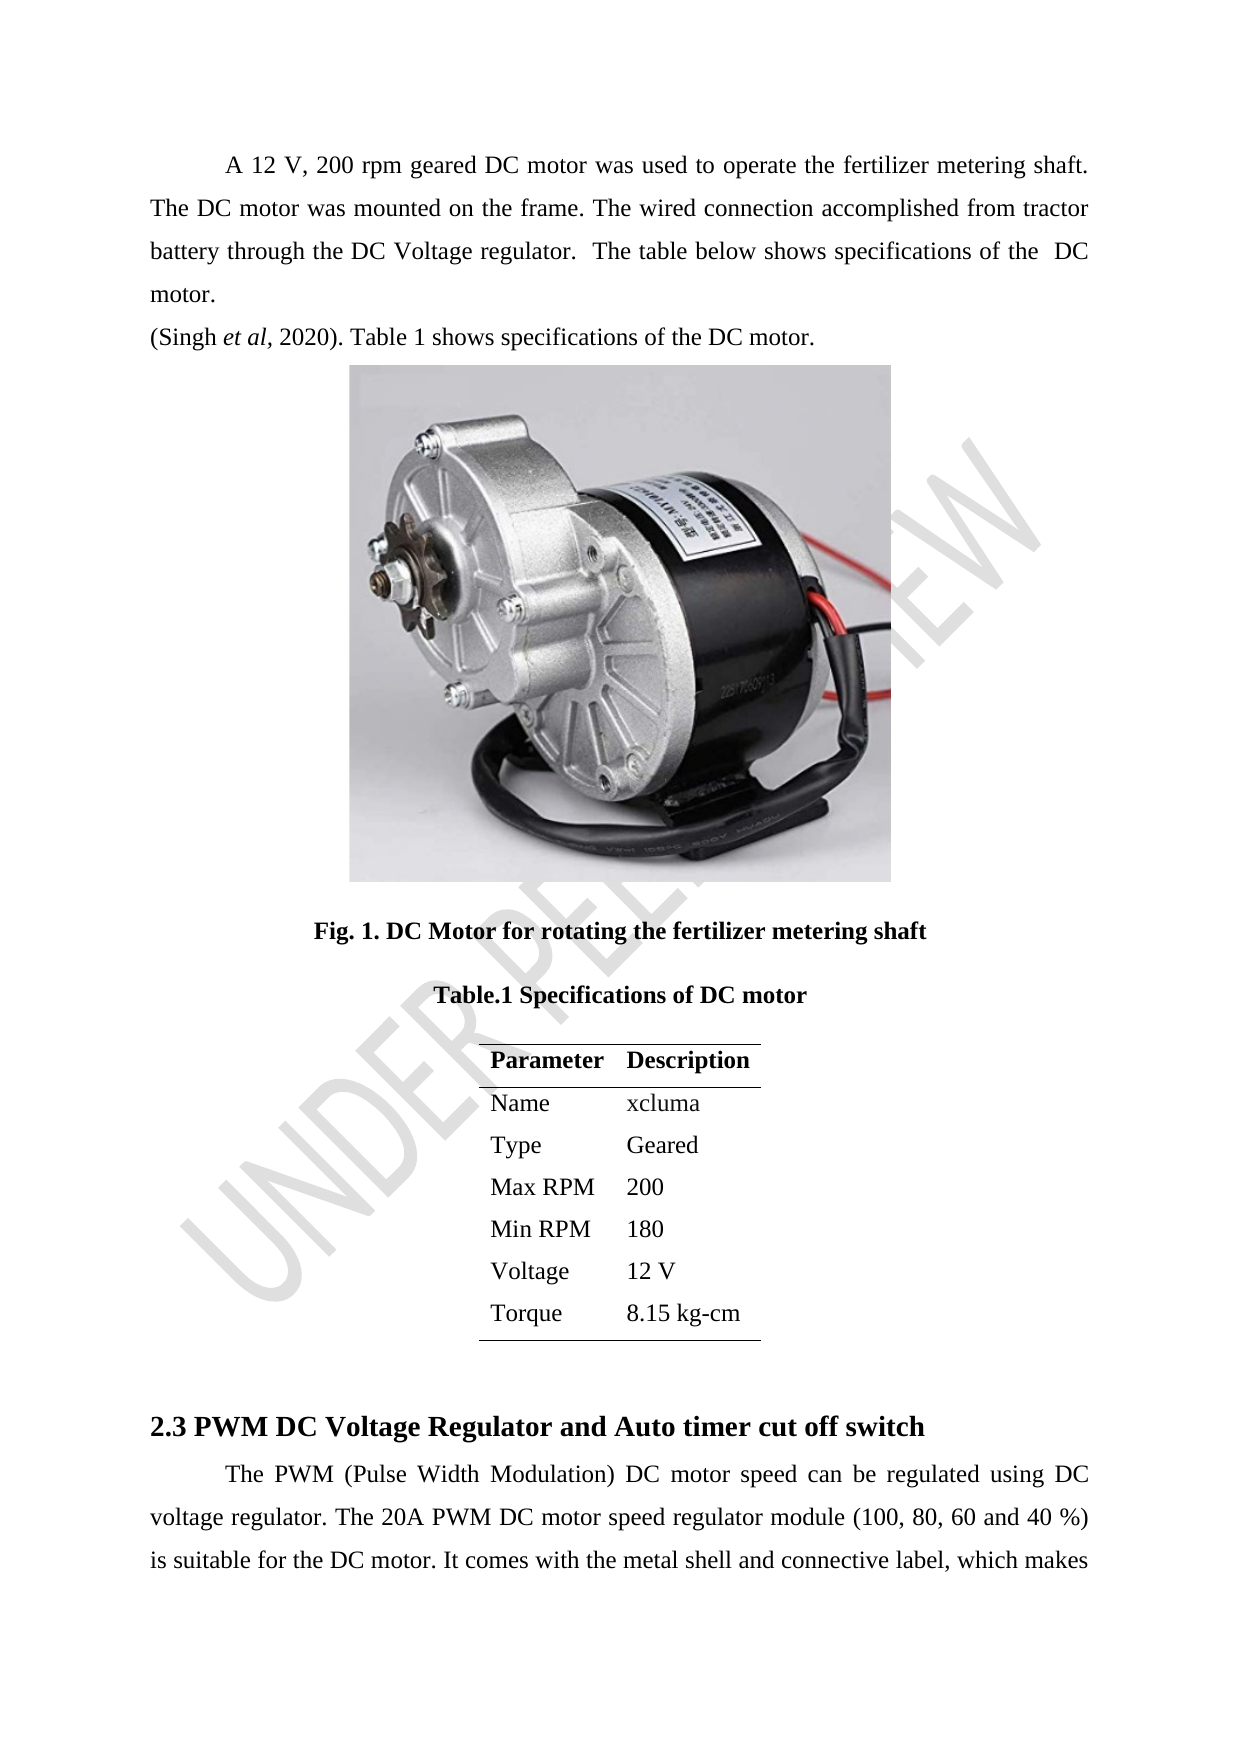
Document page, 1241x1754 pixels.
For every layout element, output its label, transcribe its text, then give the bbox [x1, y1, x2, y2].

picture [349, 365, 891, 882]
table_cell xcluma [615, 1088, 761, 1130]
table_header Description [615, 1045, 761, 1087]
table_cell Name [479, 1088, 615, 1130]
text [150, 1459, 1090, 1574]
table_cell Max RPM [479, 1172, 615, 1214]
text Table.1 Specifications of DC motor [150, 980, 1090, 1009]
table_cell Voltage [479, 1256, 615, 1298]
table_cell Torque [479, 1298, 615, 1339]
text Fig. 1. DC Motor for rotating the fertilizer metering shaft [150, 916, 1090, 945]
text A 12 V, 200 rpm geared DC motor was used to operate the fertilizer metering shaft. The DC motor was mounted on the frame. The wired connection accomplished from tractor battery through the DC Voltage regulator. The table below shows specifications of the DC motor. [150, 150, 1090, 308]
table_cell Min RPM [479, 1214, 615, 1256]
table_cell 200 [615, 1172, 761, 1214]
table_cell 12 V [615, 1256, 761, 1298]
table_cell Type [479, 1130, 615, 1172]
table_cell 8.15 kg-cm [615, 1298, 761, 1339]
text (Singh et al, 2020). Table 1 shows specifications of the DC motor. [150, 322, 1090, 351]
text 2.3 PWM DC Voltage Regulator and Auto timer cut off switch [150, 1409, 1090, 1442]
table_cell 180 [615, 1214, 761, 1256]
table_cell Geared [615, 1130, 761, 1172]
table_header Parameter [479, 1045, 615, 1087]
